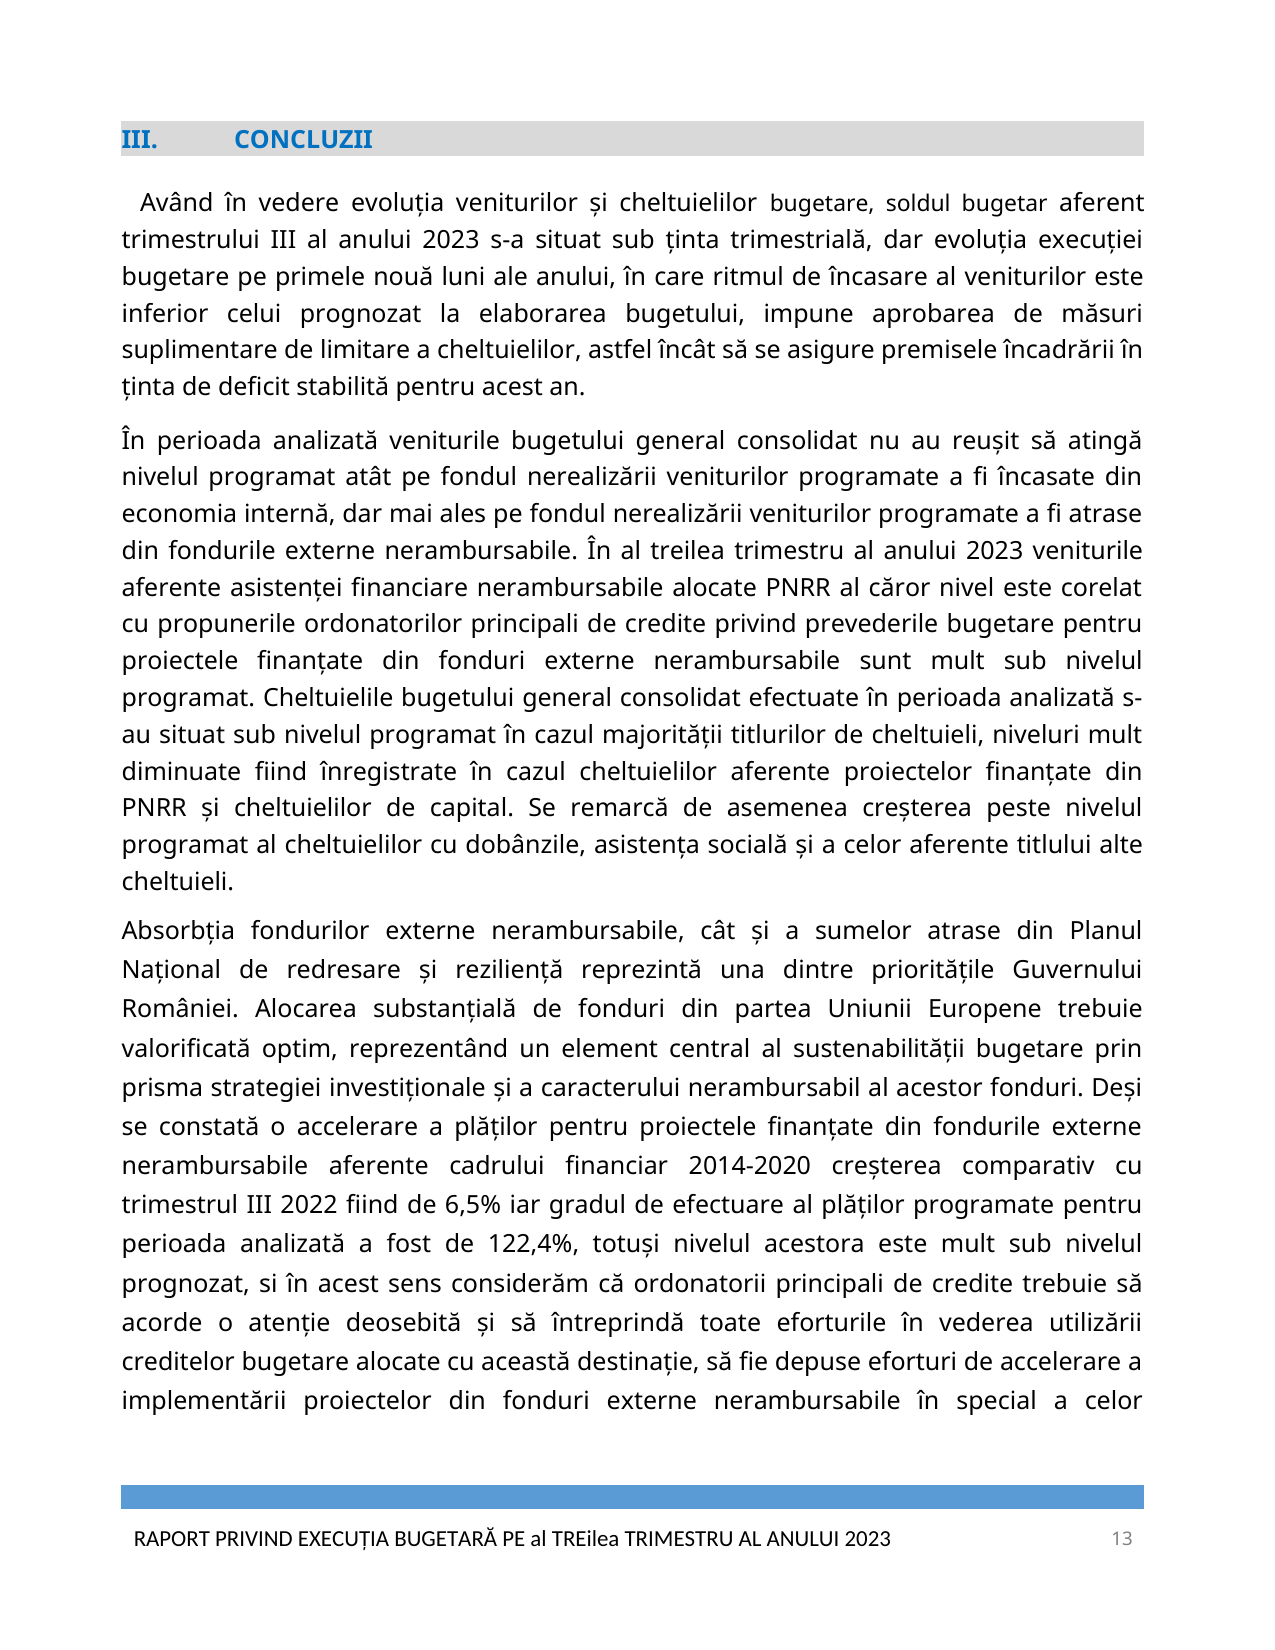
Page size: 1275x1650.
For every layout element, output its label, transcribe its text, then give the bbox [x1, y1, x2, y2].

text Având în vedere evoluția veniturilor și cheltuielilor bugetare, soldul bugetar aferent trimestrului III al anului 2023 s-a situat sub ținta trimestrială, dar evoluția execuției bugetare pe primele nouă luni ale anului, în care ritmul de încasare al veniturilor este inferior celui prognozat la elaborarea bugetului, impune aprobarea de măsuri suplimentare de limitare a cheltuielilor, astfel încât să se asigure premisele încadrării în ținta de deficit stabilită pentru acest an. [121, 185, 1144, 403]
list CONCLUZII [121, 121, 1144, 156]
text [121, 913, 1144, 1417]
text În perioada analizată veniturile bugetului general consolidat nu au reușit să atingă nivelul programat atât pe fondul nerealizării veniturilor programate a fi încasate din economia internă, dar mai ales pe fondul nerealizării veniturilor programate a fi atrase din fondurile externe nerambursabile. În al treilea trimestru al anului 2023 veniturile aferente asistenței financiare nerambursabile alocate PNRR al căror nivel este corelat cu propunerile ordonatorilor principali de credite privind prevederile bugetare pentru proiectele finanțate din fonduri externe nerambursabile sunt mult sub nivelul programat. Cheltuielile bugetului general consolidat efectuate în perioada analizată s-au situat sub nivelul programat în cazul majorității titlurilor de cheltuieli, niveluri mult diminuate fiind înregistrate în cazul cheltuielilor aferente proiectelor finanțate din PNRR și cheltuielilor de capital. Se remarcă de asemenea creșterea peste nivelul programat al cheltuielilor cu dobânzile, asistența socială și a celor aferente titlului alte cheltuieli. [121, 422, 1144, 898]
